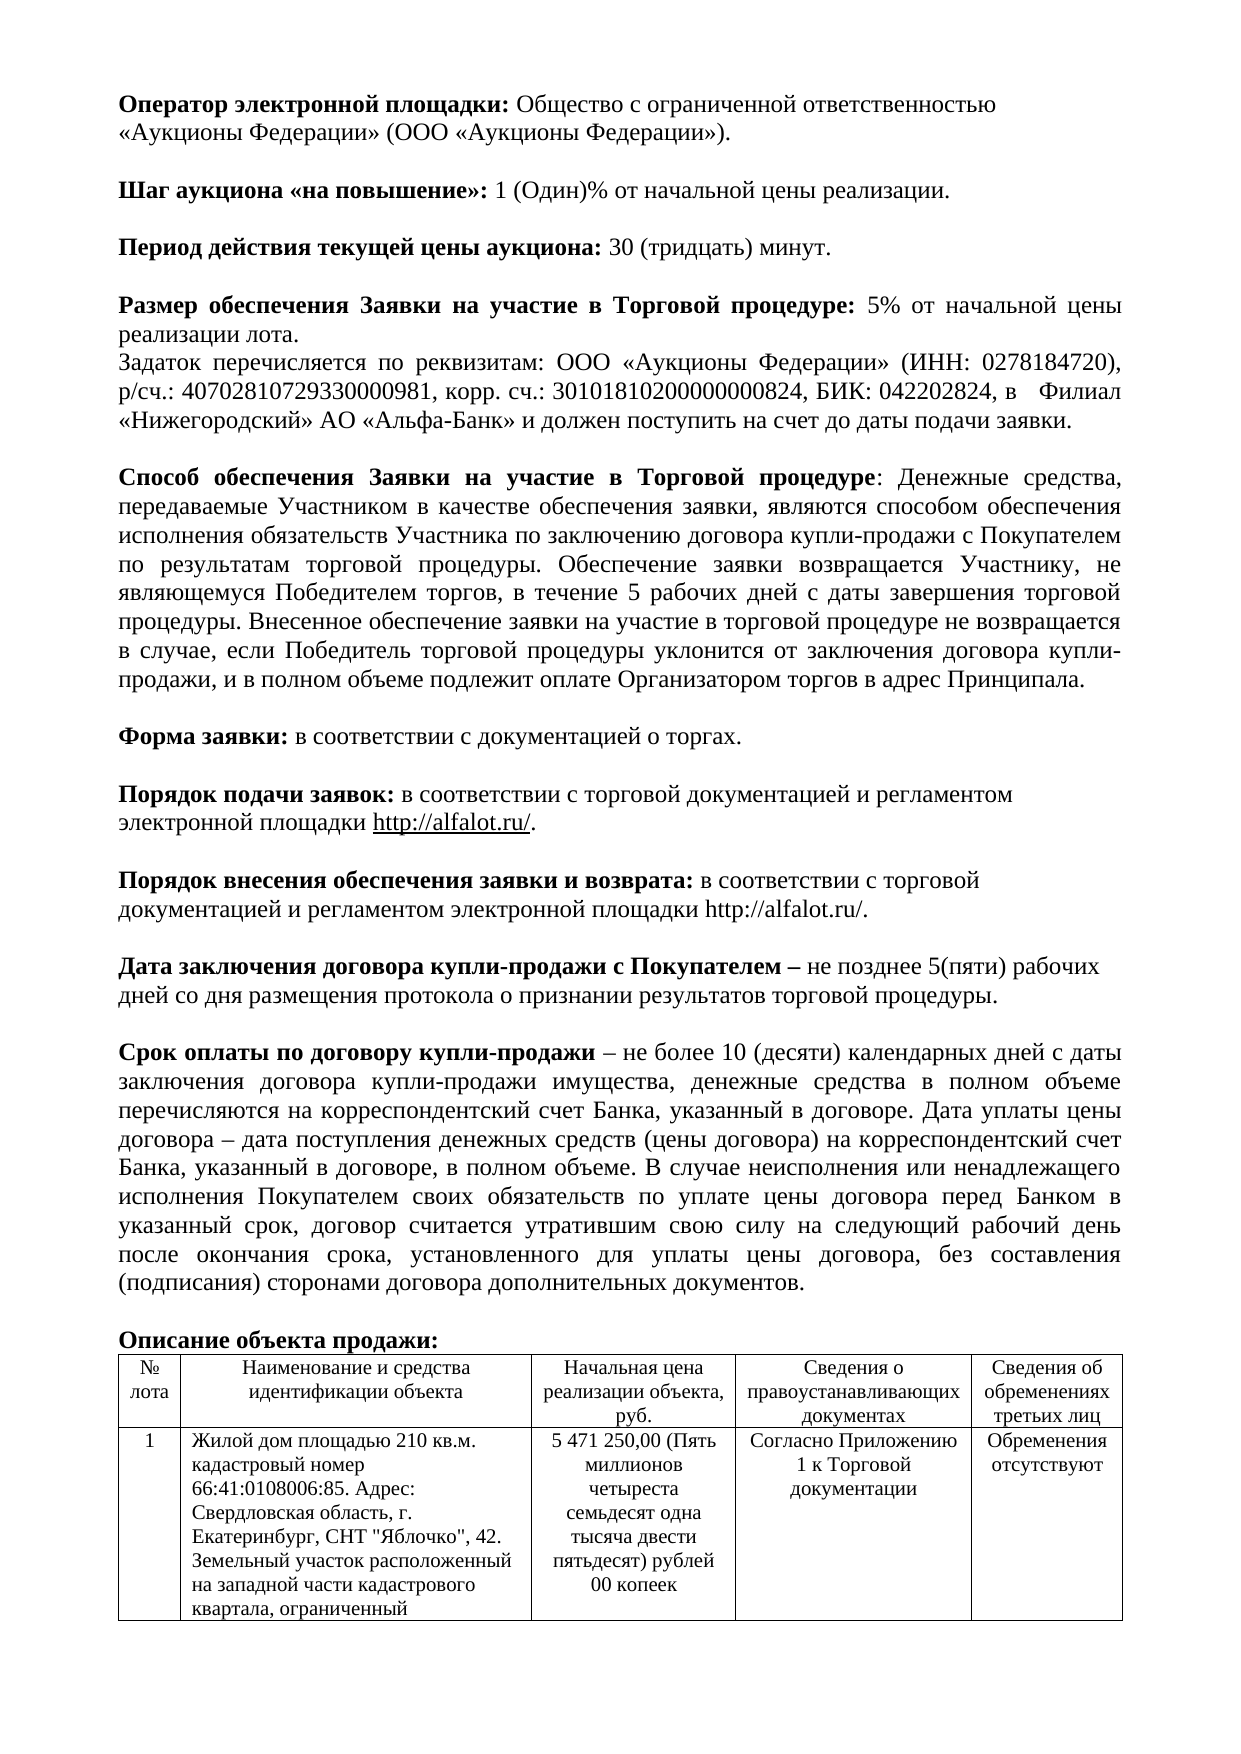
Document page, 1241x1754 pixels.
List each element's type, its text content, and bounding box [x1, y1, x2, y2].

text Форма заявки: в соответствии с документацией о торгах. [118, 721, 1122, 750]
text Задаток перечисляется по реквизитам: ООО «Аукционы Федерации» (ИНН: 0278184720), р/сч.: 40702810729330000981, корр. сч.: 30101810200000000824, БИК: 042202824, в Филиал «Нижегородский» АО «Альфа-Банк» и должен поступить на счет до даты подачи заявки. [118, 347, 1122, 434]
text Период действия текущей цены аукциона: 30 (тридцать) минут. [118, 232, 1122, 261]
table_header Сведения об обременениях третьих лиц [972, 1355, 1122, 1427]
text Оператор электронной площадки: Общество с ограниченной ответственностью «Аукционы Федерации» (ООО «Аукционы Федерации»). [118, 89, 1122, 146]
text Дата заключения договора купли-продажи с Покупателем – не позднее 5(пяти) рабочих дней со дня размещения протокола о признании результатов торговой процедуры. [118, 951, 1122, 1009]
text Описание объекта продажи: [118, 1325, 1122, 1354]
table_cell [972, 1428, 1122, 1620]
table_header Наименование и средства идентификации объекта [181, 1355, 531, 1427]
table_cell 1 [119, 1428, 180, 1620]
text Порядок подачи заявок: в соответствии с торговой документацией и регламентом электронной площадки http://alfalot.ru/. [118, 779, 1122, 836]
text Шаг аукциона «на повышение»: 1 (Один)% от начальной цены реализации. [118, 175, 1122, 204]
text Порядок внесения обеспечения заявки и возврата: в соответствии с торговой документацией и регламентом электронной площадки http://alfalot.ru/. [118, 865, 1122, 922]
text Способ обеспечения Заявки на участие в Торговой процедуре: Денежные средства, передаваемые Участником в качестве обеспечения заявки, являются способом обеспечения исполнения обязательств Участника по заключению договора купли-продажи с Покупателем по результатам торговой процедуры. Обеспечение заявки возвращается Участнику, не являющемуся Победителем торгов, в течение 5 рабочих дней с даты завершения торговой процедуры. Внесенное обеспечение заявки на участие в торговой процедуре не возвращается в случае, если Победитель торговой процедуры уклонится от заключения договора купли-продажи, и в полном объеме подлежит оплате Организатором торгов в адрес Принципала. [118, 462, 1122, 692]
table_header Сведения о правоустанавливающих документах [736, 1355, 971, 1427]
text Срок оплаты по договору купли-продажи – не более 10 (десяти) календарных дней с даты заключения договора купли-продажи имущества, денежные средства в полном объеме перечисляются на корреспондентский счет Банка, указанный в договоре. Дата уплаты цены договора – дата поступления денежных средств (цены договора) на корреспондентский счет Банка, указанный в договоре, в полном объеме. В случае неисполнения или ненадлежащего исполнения Покупателем своих обязательств по уплате цены договора перед Банком в указанный срок, договор считается утратившим свою силу на следующий рабочий день после окончания срока, установленного для уплаты цены договора, без составления (подписания) сторонами договора дополнительных документов. [118, 1037, 1122, 1296]
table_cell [532, 1428, 735, 1620]
text Размер обеспечения Заявки на участие в Торговой процедуре: 5% от начальной цены реализации лота. [118, 290, 1122, 347]
table_header Начальная цена реализации объекта, руб. [532, 1355, 735, 1427]
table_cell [736, 1428, 971, 1620]
table_header № лота [119, 1355, 180, 1427]
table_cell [181, 1428, 531, 1620]
